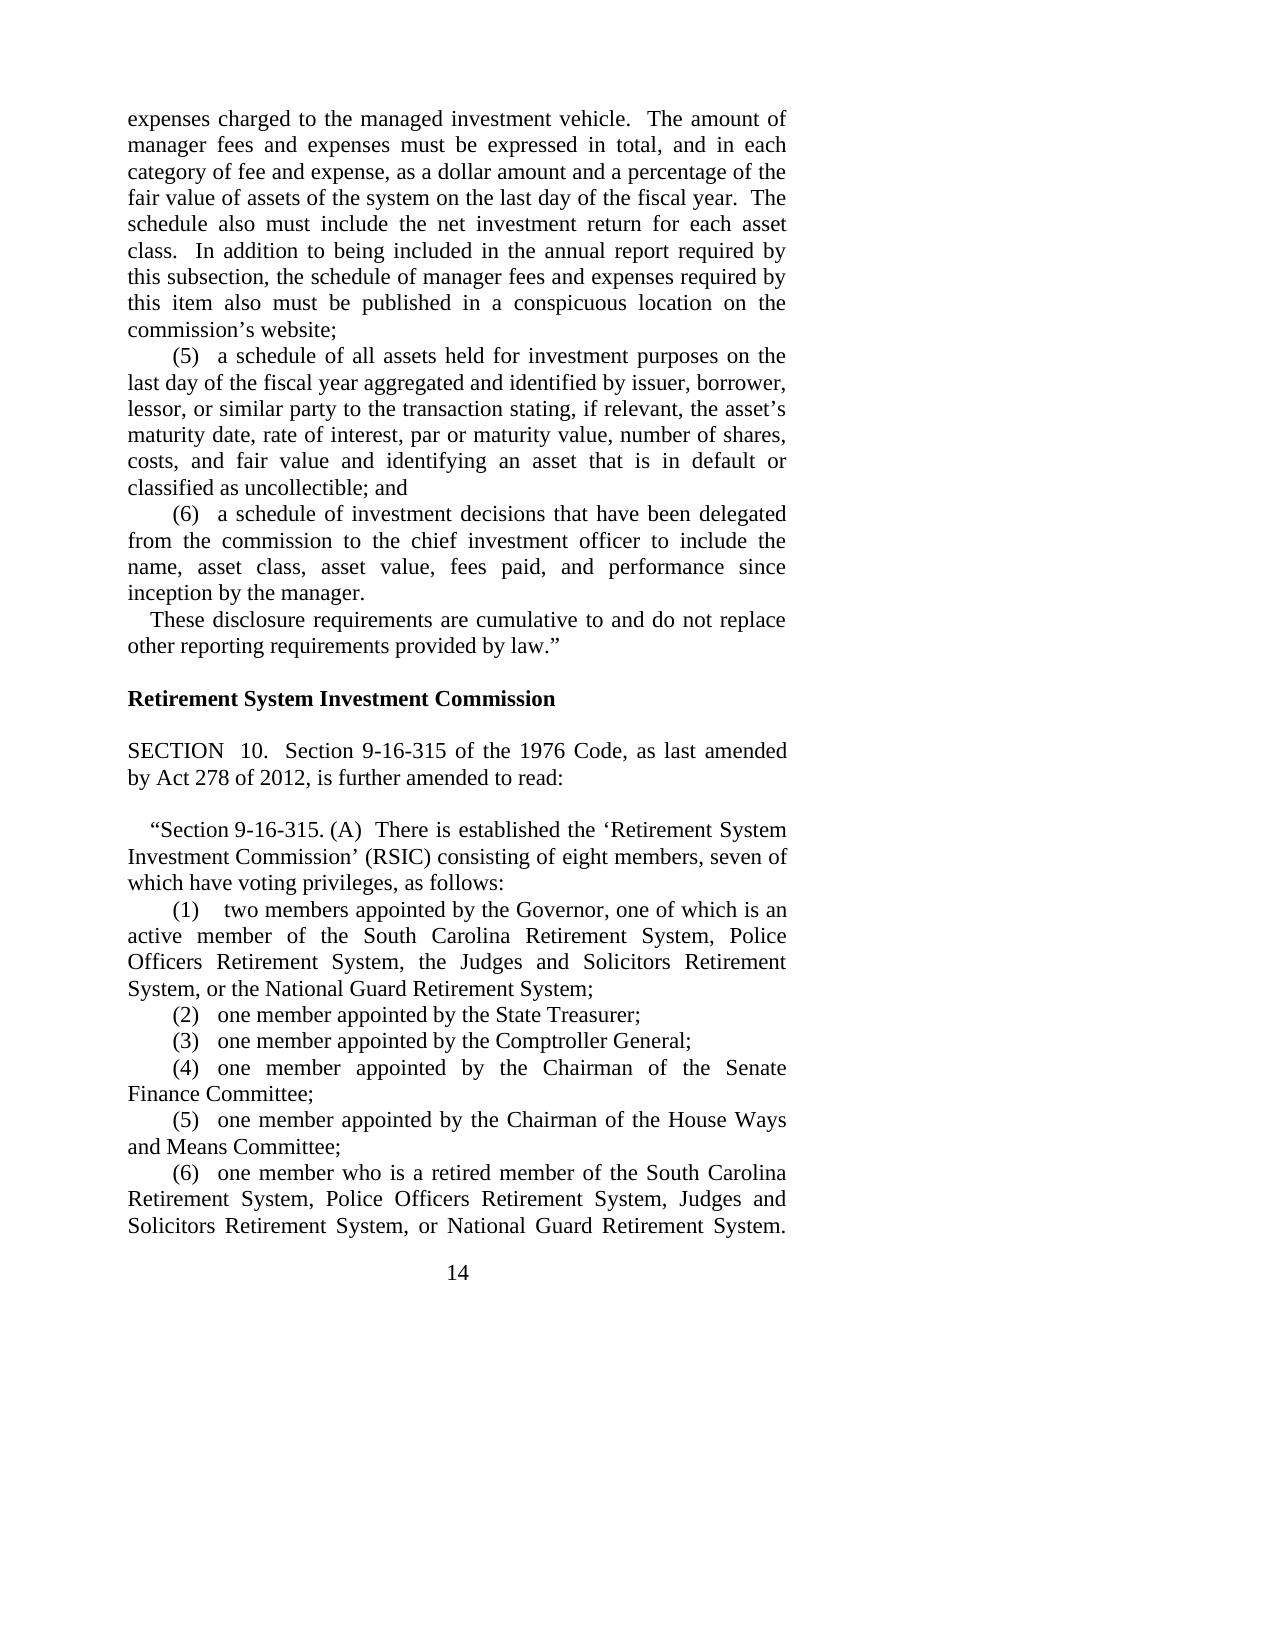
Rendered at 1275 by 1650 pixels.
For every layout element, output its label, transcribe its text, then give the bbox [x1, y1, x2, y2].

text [127, 1159, 787, 1238]
text (6) a schedule of investment decisions that have been delegated from the commission to the chief investment officer to include the name, asset class, asset value, fees paid, and performance since inception by the manager. [127, 500, 787, 606]
text (2) one member appointed by the State Treasurer; [127, 1001, 787, 1027]
text (3) one member appointed by the Comptroller General; [127, 1027, 787, 1054]
text “Section 9-16-315. (A) There is established the ‘Retirement System Investment Commission’ (RSIC) consisting of eight members, seven of which have voting privileges, as follows: [127, 817, 787, 896]
text (1) two members appointed by the Governor, one of which is an active member of the South Carolina Retirement System, Police Officers Retirement System, the Judges and Solicitors Retirement System, or the National Guard Retirement System; [127, 896, 787, 1001]
text (4) one member appointed by the Chairman of the Senate Finance Committee; [127, 1054, 787, 1106]
text (5) one member appointed by the Chairman of the House Ways and Means Committee; [127, 1106, 787, 1159]
text (5) a schedule of all assets held for investment purposes on the last day of the fiscal year aggregated and identified by issuer, borrower, lessor, or similar party to the transaction stating, if relevant, the asset’s maturity date, rate of interest, par or maturity value, number of shares, costs, and fair value and identifying an asset that is in default or classified as uncollectible; and [127, 342, 787, 500]
text SECTION 10. Section 9-16-315 of the 1976 Code, as last amended by Act 278 of 2012, is further amended to read: [127, 737, 787, 790]
text Retirement System Investment Commission [127, 685, 787, 711]
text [127, 105, 787, 342]
text These disclosure requirements are cumulative to and do not replace other reporting requirements provided by law.” [127, 606, 787, 658]
